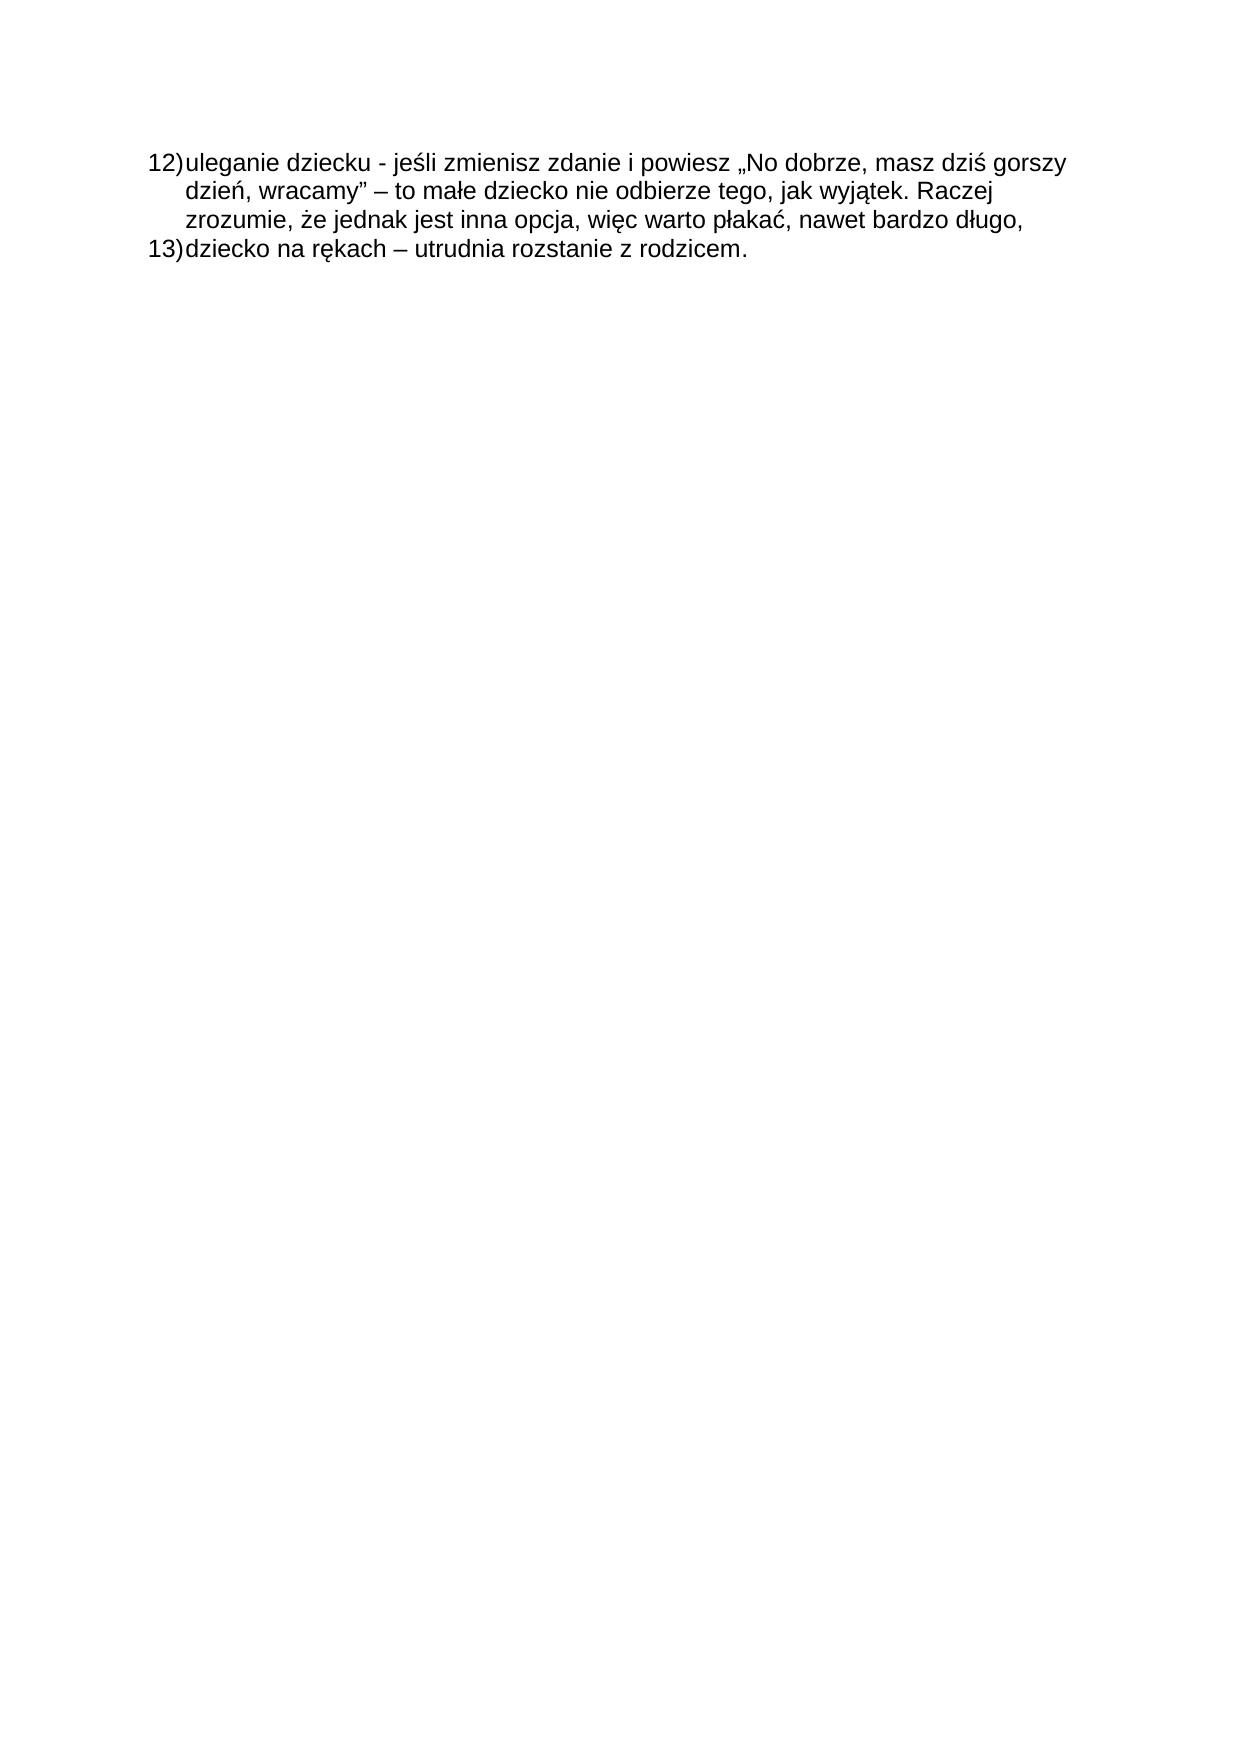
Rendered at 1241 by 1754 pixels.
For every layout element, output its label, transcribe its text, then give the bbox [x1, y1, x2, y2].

list uleganie dziecku - jeśli zmienisz zdanie i powiesz „No dobrze, masz dziś gorszy dzień, wracamy” – to małe dziecko nie odbierze tego, jak wyjątek. Raczej zrozumie, że jednak jest inna opcja, więc warto płakać, nawet bardzo długo, [148, 148, 1093, 234]
list dziecko na rękach – utrudnia rozstanie z rodzicem. [148, 234, 1093, 263]
